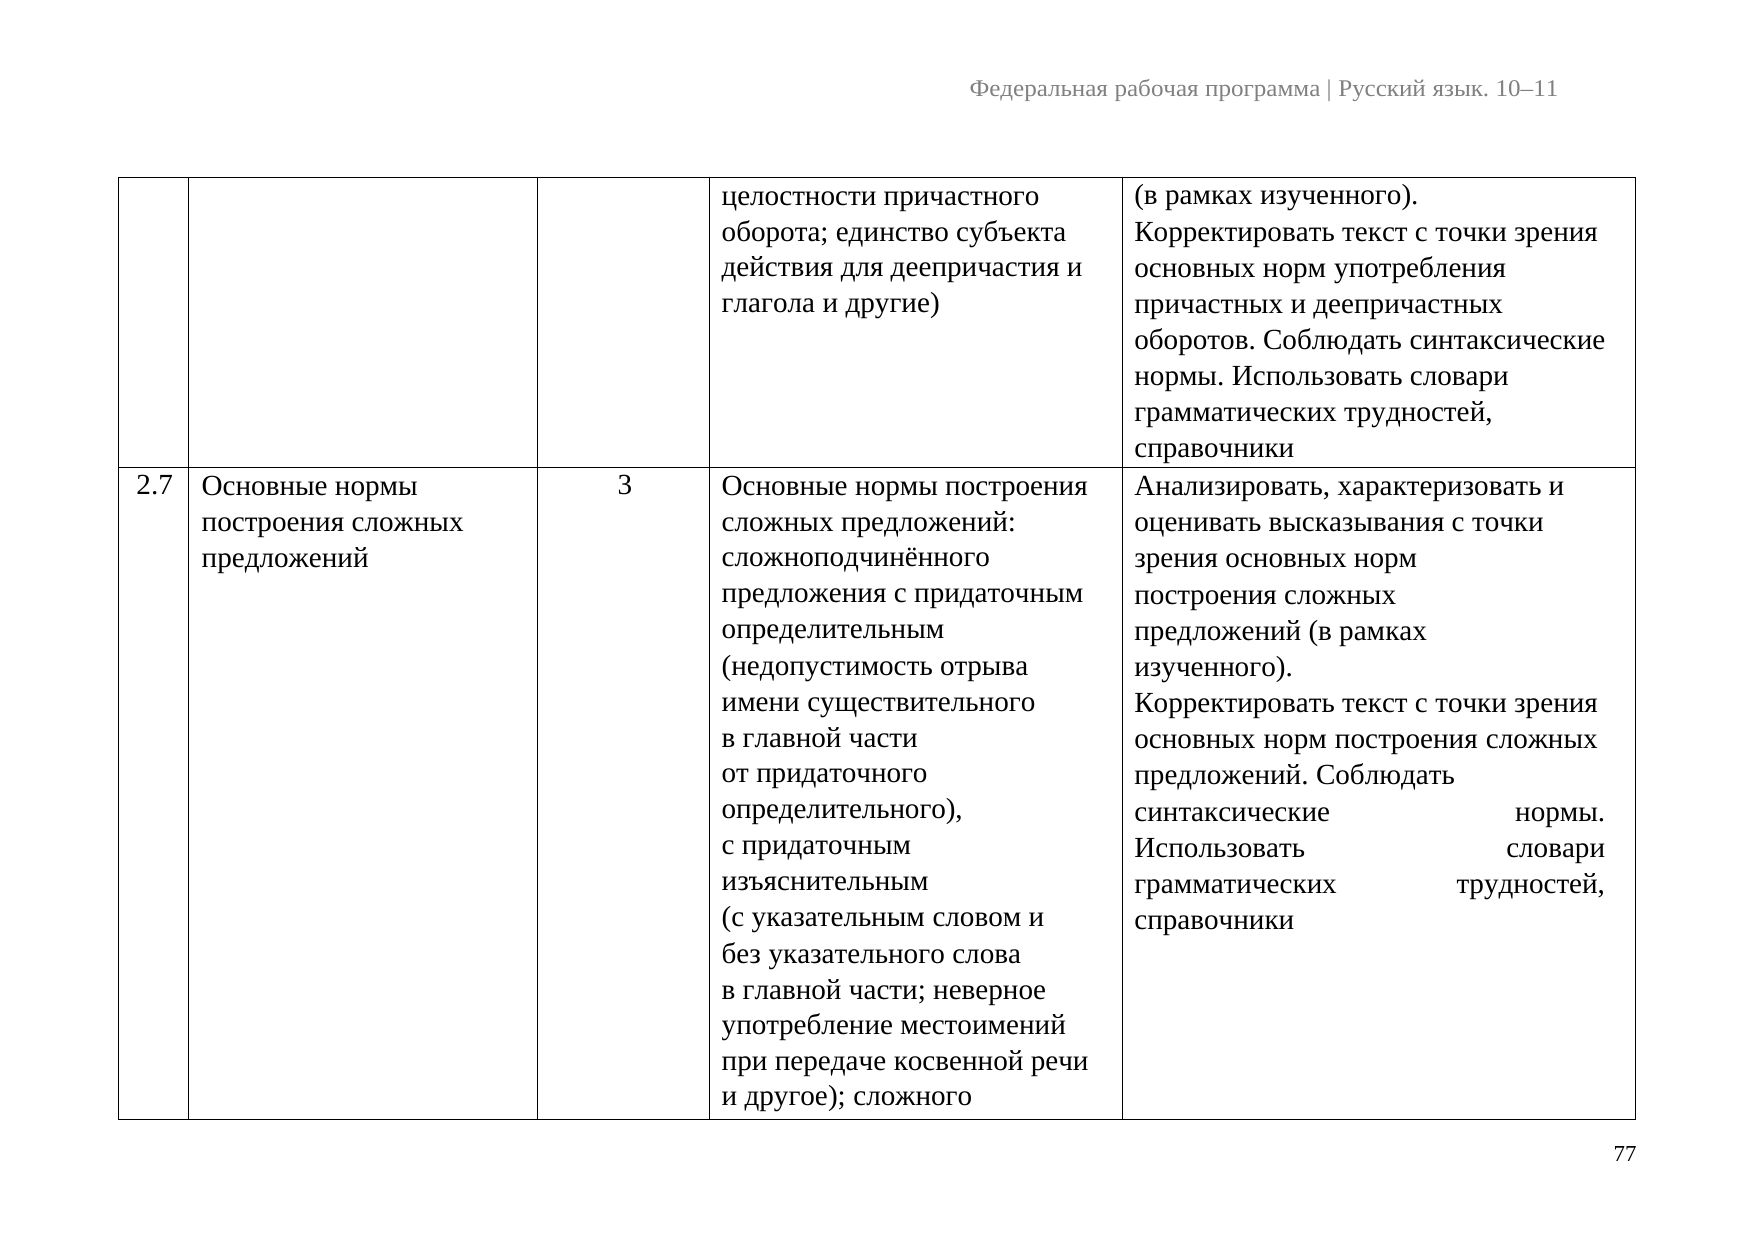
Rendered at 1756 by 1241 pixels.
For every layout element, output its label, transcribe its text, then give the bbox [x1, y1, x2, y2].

table_cell Основные нормы построения сложных предложений: сложноподчинённого предложения с придаточным определительным (недопустимость отрыва имени существительного в главной части от придаточного определительного), с придаточным изъяснительным (с указательным словом и без указательного слова в главной части; неверное употребление местоимений при передаче косвенной речи и другое); сложного [710, 468, 1122, 1119]
table_cell 2.7 [119, 468, 188, 1119]
table_header [119, 178, 188, 467]
table_header [189, 178, 537, 467]
table_header целостности причастного оборота; единство субъекта действия для деепричастия и глагола и другие) [710, 178, 1122, 467]
table_header (в рамках изученного). Корректировать текст с точки зрения основных норм употребления причастных и деепричастных оборотов. Соблюдать синтаксические нормы. Использовать словари грамматических трудностей, справочники [1123, 178, 1635, 467]
table_cell Анализировать, характеризовать и оценивать высказывания с точки зрения основных норм построения сложных предложений (в рамках изученного). Корректировать текст с точки зрения основных норм построения сложных предложений. Соблюдать синтаксические нормы. Использовать словари грамматических трудностей, справочники [1123, 468, 1635, 1119]
table_cell 3 [538, 468, 709, 1119]
table_header [538, 178, 709, 467]
table_cell Основные нормы построения сложных предложений [189, 468, 537, 1119]
